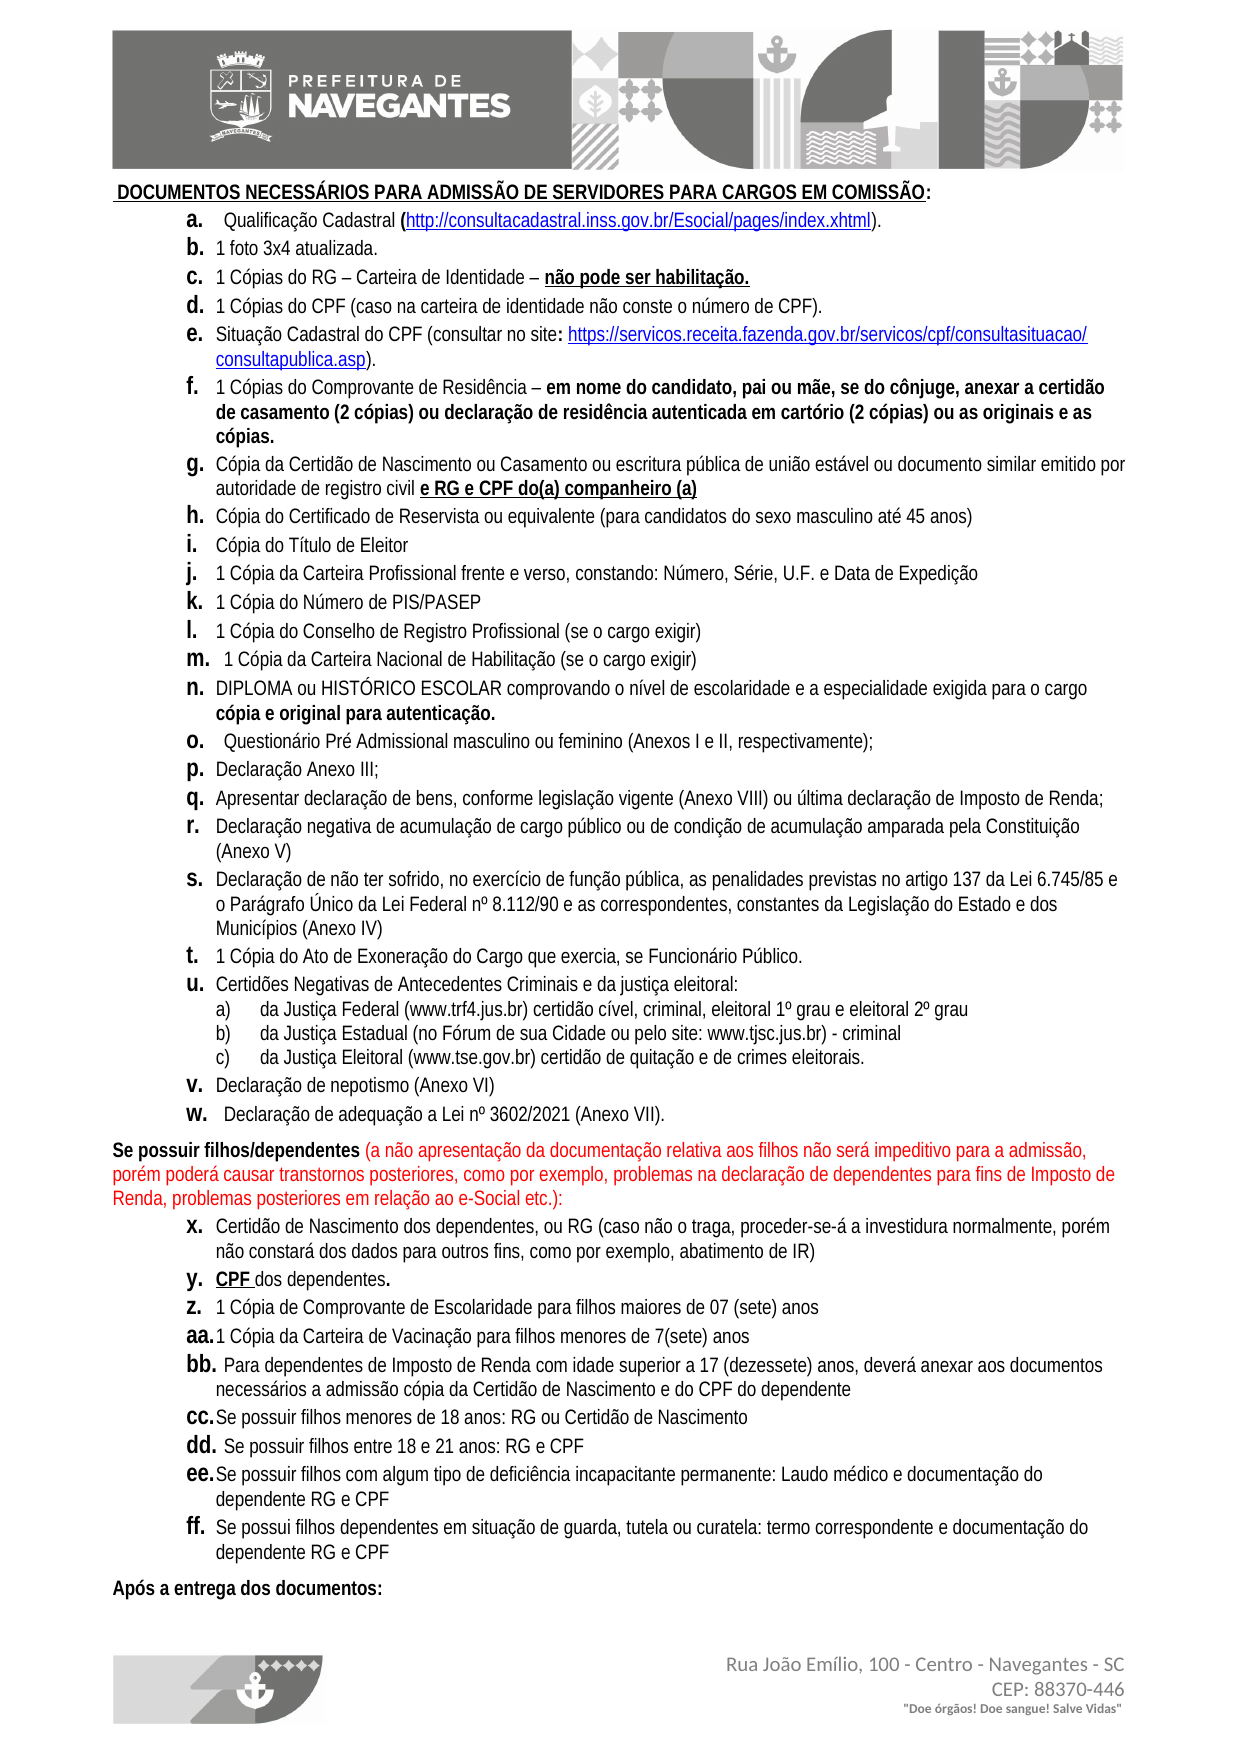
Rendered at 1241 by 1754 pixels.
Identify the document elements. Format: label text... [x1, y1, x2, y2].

list 1 Cópias do Comprovante de Residência – em nome do candidato, pai ou mãe, se do cônjuge, anexar a certidão de casamento (2 cópias) ou declaração de residência autenticada em cartório (2 cópias) ou as originais e as cópias. [186, 371, 1128, 447]
list 1 Cópia do Número de PIS/PASEP [186, 586, 1128, 615]
list 1 Cópia da Carteira de Vacinação para filhos menores de 7(sete) anos [186, 1320, 1128, 1348]
picture [112, 29, 1124, 172]
picture [111, 1653, 327, 1724]
text b) da Justiça Estadual (no Fórum de sua Cidade ou pelo site: www.tjsc.jus.br) - criminal [216, 1021, 1128, 1045]
list 1 Cópia da Carteira Profissional frente e verso, constando: Número, Série, U.F. e Data de Expedição [186, 557, 1128, 586]
list Declaração negativa de acumulação de cargo público ou de condição de acumulação amparada pela Constituição (Anexo V) [186, 811, 1128, 863]
list Certidão de Nascimento dos dependentes, ou RG (caso não o traga, proceder-se-á a investidura normalmente, porém não constará dos dados para outros fins, como por exemplo, abatimento de IR) [186, 1210, 1128, 1263]
list CPF dos dependentes. [186, 1263, 1128, 1291]
list Se possuir filhos menores de 18 anos: RG ou Certidão de Nascimento [186, 1401, 1128, 1430]
list Para dependentes de Imposto de Renda com idade superior a 17 (dezessete) anos, deverá anexar aos documentos necessários a admissão cópia da Certidão de Nascimento e do CPF do dependente [186, 1348, 1128, 1401]
text DOCUMENTOS NECESSÁRIOS PARA ADMISSÃO DE SERVIDORES PARA CARGOS EM COMISSÃO: [112, 180, 1128, 204]
list Situação Cadastral do CPF (consultar no site: https://servicos.receita.fazenda.gov.br/servicos/cpf/consultasituacao/consultapublica.asp). [186, 318, 1128, 371]
list Qualificação Cadastral (http://consultacadastral.inss.gov.br/Esocial/pages/index.xhtml). [186, 204, 1128, 232]
text c) da Justiça Eleitoral (www.tse.gov.br) certidão de quitação e de crimes eleitorais. [216, 1045, 1128, 1069]
list Declaração de adequação a Lei nº 3602/2021 (Anexo VII). [186, 1097, 1128, 1126]
list Apresentar declaração de bens, conforme legislação vigente (Anexo VIII) ou última declaração de Imposto de Renda; [186, 782, 1128, 811]
list 1 Cópias do CPF (caso na carteira de identidade não conste o número de CPF). [186, 290, 1128, 318]
list 1 Cópia da Carteira Nacional de Habilitação (se o cargo exigir) [186, 643, 1128, 672]
list 1 Cópia de Comprovante de Escolaridade para filhos maiores de 07 (sete) anos [186, 1291, 1128, 1320]
list Se possuir filhos com algum tipo de deficiência incapacitante permanente: Laudo médico e documentação do dependente RG e CPF [186, 1458, 1128, 1511]
list Cópia do Título de Eleitor [186, 529, 1128, 557]
list Se possuir filhos entre 18 e 21 anos: RG e CPF [186, 1430, 1128, 1458]
list Cópia da Certidão de Nascimento ou Casamento ou escritura pública de união estável ou documento similar emitido por autoridade de registro civil e RG e CPF do(a) companheiro (a) [186, 447, 1128, 500]
list Certidões Negativas de Antecedentes Criminais e da justiça eleitoral: [186, 968, 1128, 997]
text Após a entrega dos documentos: [112, 1576, 1128, 1599]
list Declaração de nepotismo (Anexo VI) [186, 1069, 1128, 1097]
text a) da Justiça Federal (www.trf4.jus.br) certidão cível, criminal, eleitoral 1º grau e eleitoral 2º grau [216, 997, 1128, 1021]
list 1 Cópia do Conselho de Registro Profissional (se o cargo exigir) [186, 615, 1128, 643]
list DIPLOMA ou HISTÓRICO ESCOLAR comprovando o nível de escolaridade e a especialidade exigida para o cargo cópia e original para autenticação. [186, 672, 1128, 724]
list Declaração Anexo III; [186, 753, 1128, 782]
list 1 Cópias do RG – Carteira de Identidade – não pode ser habilitação. [186, 261, 1128, 290]
list 1 Cópia do Ato de Exoneração do Cargo que exercia, se Funcionário Público. [186, 940, 1128, 968]
list Questionário Pré Admissional masculino ou feminino (Anexos I e II, respectivamente); [186, 724, 1128, 753]
list Cópia do Certificado de Reservista ou equivalente (para candidatos do sexo masculino até 45 anos) [186, 500, 1128, 529]
list 1 foto 3x4 atualizada. [186, 232, 1128, 261]
list Declaração de não ter sofrido, no exercício de função pública, as penalidades previstas no artigo 137 da Lei 6.745/85 e o Parágrafo Único da Lei Federal nº 8.112/90 e as correspondentes, constantes da Legislação do Estado e dos Municípios (Anexo IV) [186, 863, 1128, 940]
text Se possuir filhos/dependentes (a não apresentação da documentação relativa aos filhos não será impeditivo para a admissão, porém poderá causar transtornos posteriores, como por exemplo, problemas na declaração de dependentes para fins de Imposto de Renda, problemas posteriores em relação ao e-Social etc.): [112, 1138, 1128, 1210]
list Se possui filhos dependentes em situação de guarda, tutela ou curatela: termo correspondente e documentação do dependente RG e CPF [186, 1511, 1128, 1564]
